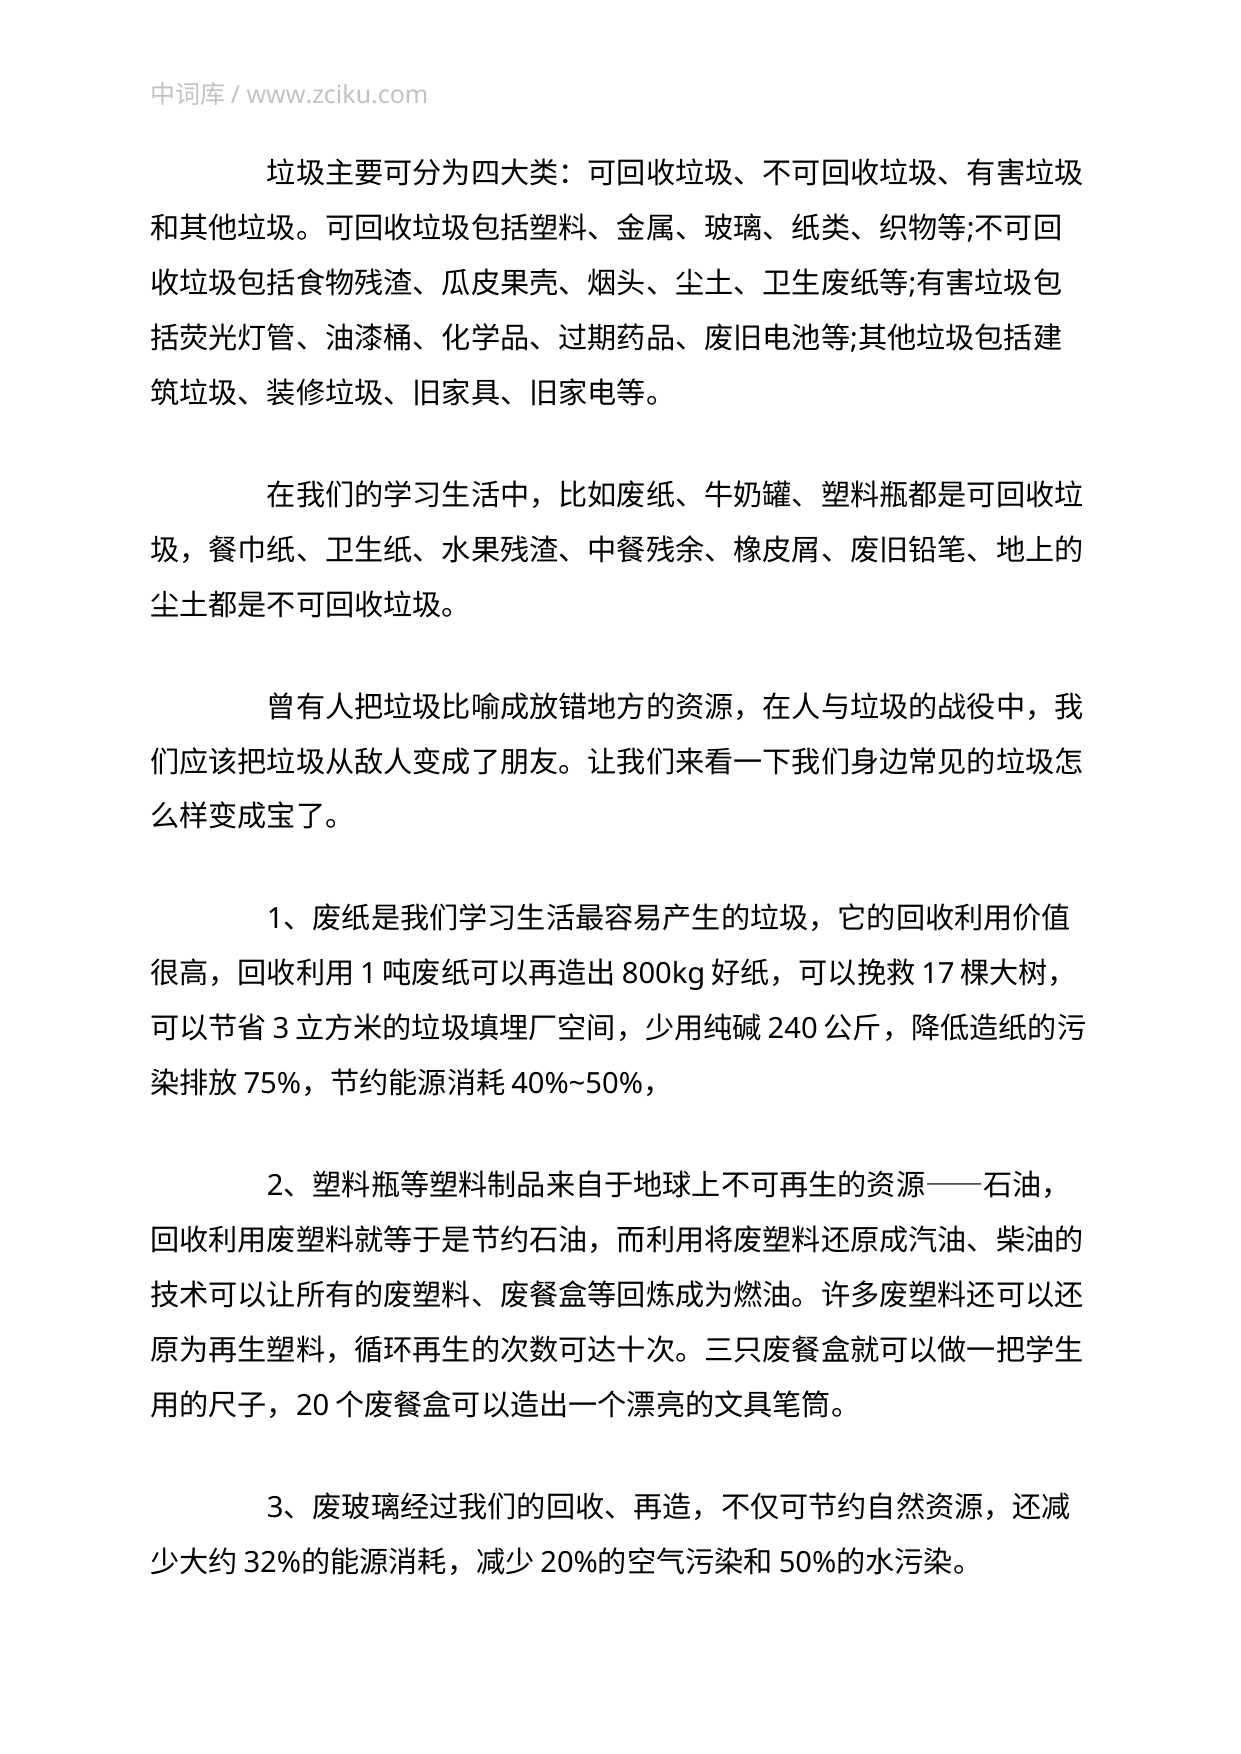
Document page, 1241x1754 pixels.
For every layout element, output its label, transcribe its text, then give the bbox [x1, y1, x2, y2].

text 3、废玻璃经过我们的回收、再造，不仅可节约自然资源，还减少大约32%的能源消耗，减少20%的空气污染和50%的水污染。 [150, 1483, 1090, 1581]
text 曾有人把垃圾比喻成放错地方的资源，在人与垃圾的战役中，我们应该把垃圾从敌人变成了朋友。让我们来看一下我们身边常见的垃圾怎么样变成宝了。 [150, 683, 1090, 835]
text 1、废纸是我们学习生活最容易产生的垃圾，它的回收利用价值很高，回收利用1吨废纸可以再造出800kg好纸，可以挽救17棵大树，可以节省3立方米的垃圾填埋厂空间，少用纯碱240公斤，降低造纸的污染排放75%，节约能源消耗40%~50%， [150, 895, 1090, 1102]
text 在我们的学习生活中，比如废纸、牛奶罐、塑料瓶都是可回收垃圾，餐巾纸、卫生纸、水果残渣、中餐残余、橡皮屑、废旧铅笔、地上的尘土都是不可回收垃圾。 [150, 472, 1090, 624]
text 垃圾主要可分为四大类：可回收垃圾、不可回收垃圾、有害垃圾和其他垃圾。可回收垃圾包括塑料、金属、玻璃、纸类、织物等;不可回收垃圾包括食物残渣、瓜皮果壳、烟头、尘土、卫生废纸等;有害垃圾包括荧光灯管、油漆桶、化学品、过期药品、废旧电池等;其他垃圾包括建筑垃圾、装修垃圾、旧家具、旧家电等。 [150, 150, 1090, 412]
text 2、塑料瓶等塑料制品来自于地球上不可再生的资源——石油，回收利用废塑料就等于是节约石油，而利用将废塑料还原成汽油、柴油的技术可以让所有的废塑料、废餐盒等回炼成为燃油。许多废塑料还可以还原为再生塑料，循环再生的次数可达十次。三只废餐盒就可以做一把学生用的尺子，20个废餐盒可以造出一个漂亮的文具笔筒。 [150, 1162, 1090, 1424]
